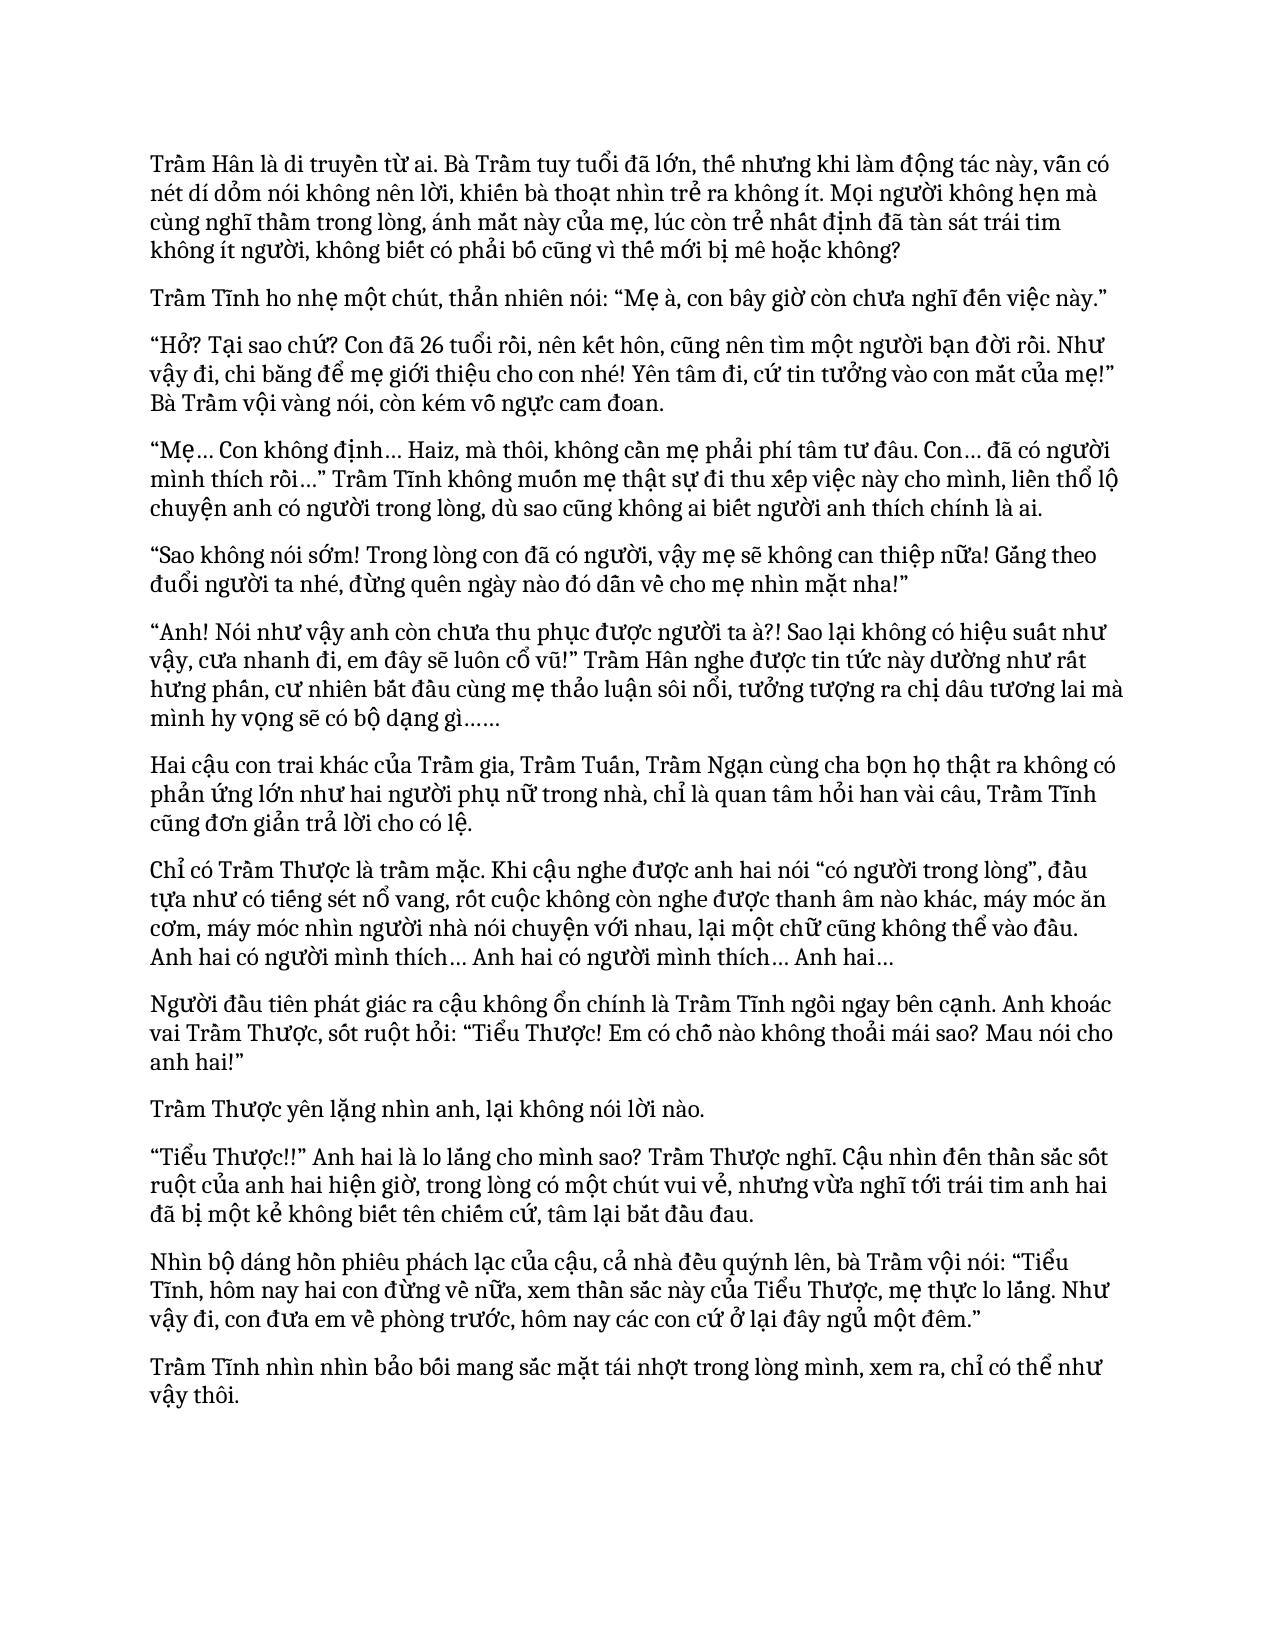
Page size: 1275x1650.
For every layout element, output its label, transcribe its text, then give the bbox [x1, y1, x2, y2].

text Trầm Tĩnh ho nhẹ một chút, thản nhiên nói: “Mẹ à, con bây giờ còn chưa nghĩ đến việc này.” [150, 284, 1125, 312]
text Trầm Tĩnh nhìn nhìn bảo bối mang sắc mặt tái nhợt trong lòng mình, xem ra, chỉ có thể như vậy thôi. [150, 1352, 1125, 1467]
text “Anh! Nói như vậy anh còn chưa thu phục được người ta à?! Sao lại không có hiệu suất như vậy, cưa nhanh đi, em đây sẽ luôn cổ vũ!” Trầm Hân nghe được tin tức này dường như rất hưng phấn, cư nhiên bắt đầu cùng mẹ thảo luận sôi nổi, tưởng tượng ra chị dâu tương lai mà mình hy vọng sẽ có bộ dạng gì…… [150, 617, 1125, 732]
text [150, 150, 1125, 265]
text “Hở? Tại sao chứ? Con đã 26 tuổi rồi, nên kết hôn, cũng nên tìm một người bạn đời rồi. Như vậy đi, chi bằng để mẹ giới thiệu cho con nhé! Yên tâm đi, cứ tin tưởng vào con mắt của mẹ!” Bà Trầm vội vàng nói, còn kém vỗ ngực cam đoan. [150, 331, 1125, 417]
text “Mẹ… Con không định… Haiz, mà thôi, không cần mẹ phải phí tâm tư đâu. Con… đã có người mình thích rồi…” Trầm Tĩnh không muốn mẹ thật sự đi thu xếp việc này cho mình, liền thổ lộ chuyện anh có người trong lòng, dù sao cũng không ai biết người anh thích chính là ai. [150, 436, 1125, 522]
text Trầm Thược yên lặng nhìn anh, lại không nói lời nào. [150, 1095, 1125, 1124]
text “Sao không nói sớm! Trong lòng con đã có người, vậy mẹ sẽ không can thiệp nữa! Gắng theo đuổi người ta nhé, đừng quên ngày nào đó dẫn về cho mẹ nhìn mặt nha!” [150, 541, 1125, 599]
text Nhìn bộ dáng hồn phiêu phách lạc của cậu, cả nhà đều quýnh lên, bà Trầm vội nói: “Tiểu Tĩnh, hôm nay hai con đừng về nữa, xem thần sắc này của Tiểu Thược, mẹ thực lo lắng. Như vậy đi, con đưa em về phòng trước, hôm nay các con cứ ở lại đây ngủ một đêm.” [150, 1247, 1125, 1334]
text Hai cậu con trai khác của Trầm gia, Trầm Tuấn, Trầm Ngạn cùng cha bọn họ thật ra không có phản ứng lớn như hai người phụ nữ trong nhà, chỉ là quan tâm hỏi han vài câu, Trầm Tĩnh cũng đơn giản trả lời cho có lệ. [150, 751, 1125, 837]
text “Tiểu Thược!!” Anh hai là lo lắng cho mình sao? Trầm Thược nghĩ. Cậu nhìn đến thần sắc sốt ruột của anh hai hiện giờ, trong lòng có một chút vui vẻ, nhưng vừa nghĩ tới trái tim anh hai đã bị một kẻ không biết tên chiếm cứ, tâm lại bắt đầu đau. [150, 1142, 1125, 1229]
text Chỉ có Trầm Thược là trầm mặc. Khi cậu nghe được anh hai nói “có người trong lòng”, đầu tựa như có tiếng sét nổ vang, rốt cuộc không còn nghe được thanh âm nào khác, máy móc ăn cơm, máy móc nhìn người nhà nói chuyện với nhau, lại một chữ cũng không thể vào đầu. Anh hai có người mình thích… Anh hai có người mình thích… Anh hai… [150, 856, 1125, 971]
text Người đầu tiên phát giác ra cậu không ổn chính là Trầm Tĩnh ngồi ngay bên cạnh. Anh khoác vai Trầm Thược, sốt ruột hỏi: “Tiểu Thược! Em có chỗ nào không thoải mái sao? Mau nói cho anh hai!” [150, 990, 1125, 1076]
